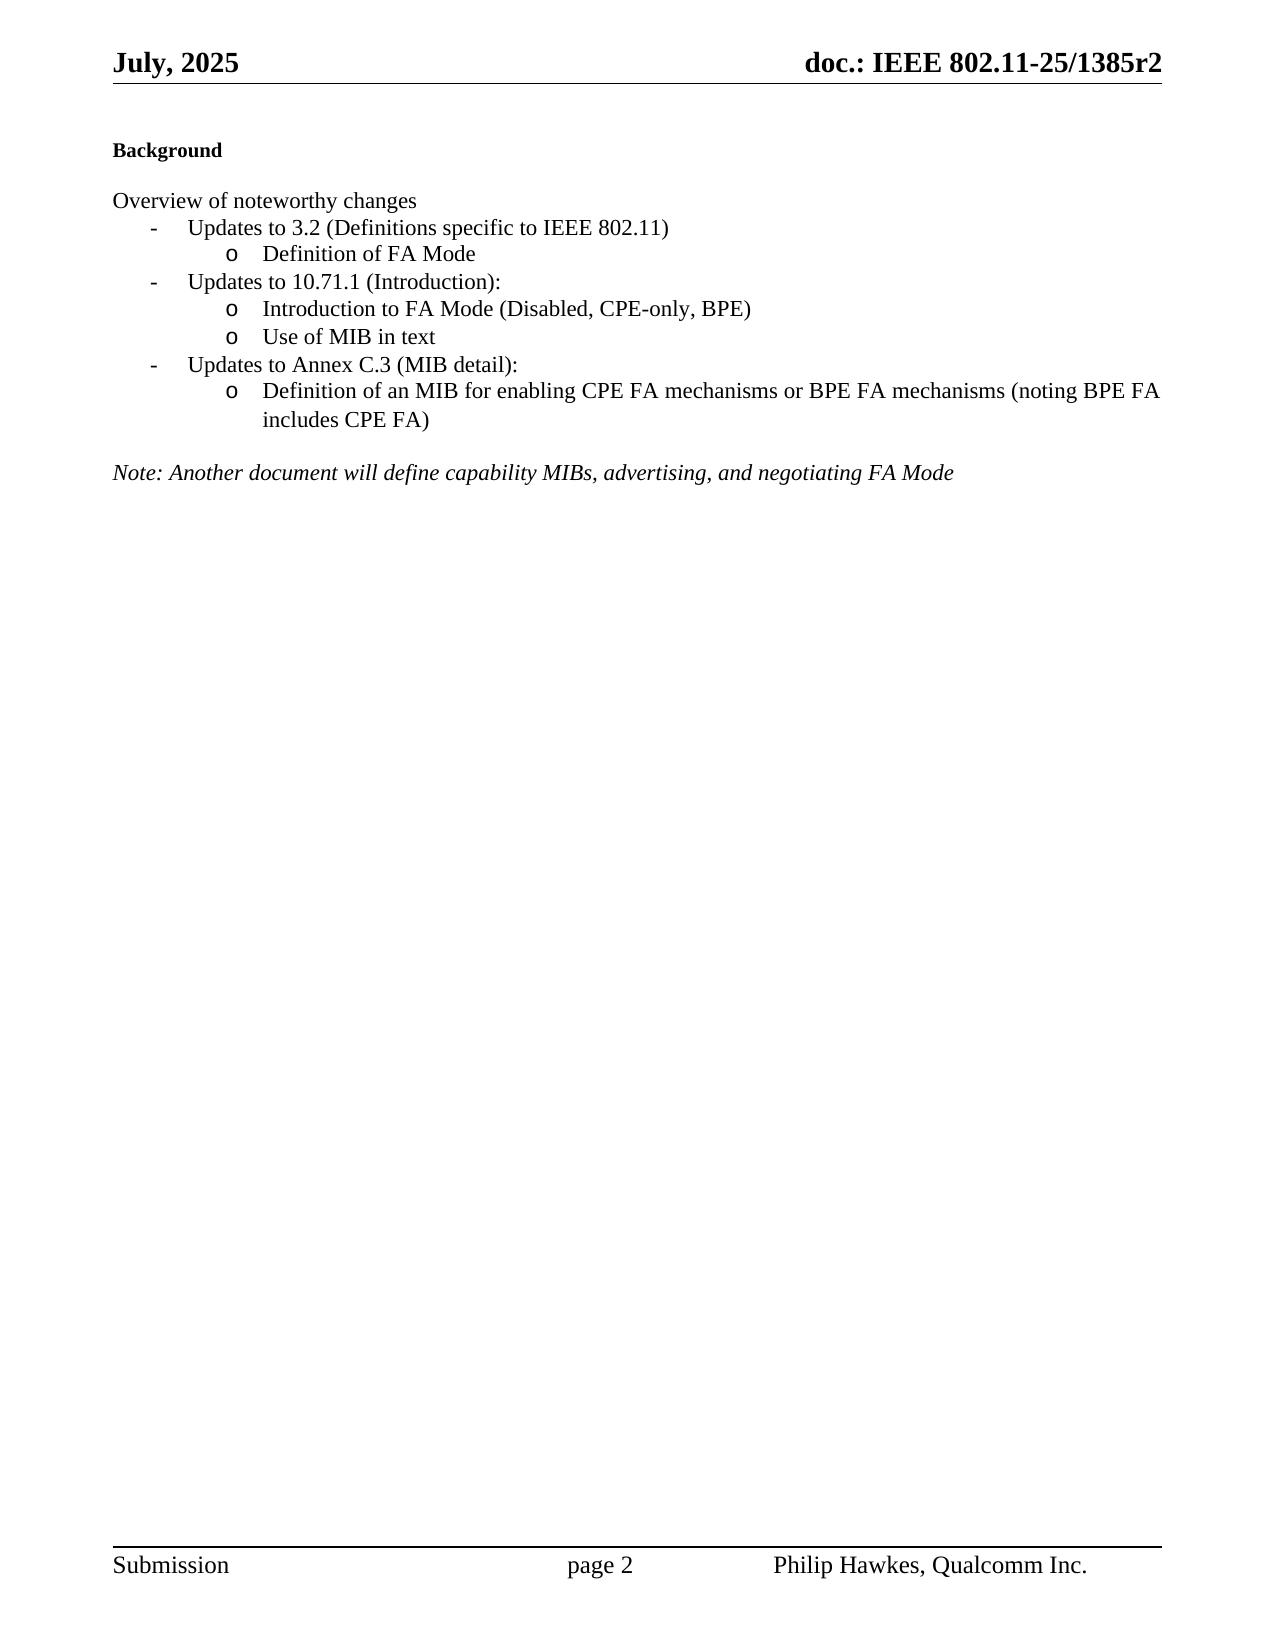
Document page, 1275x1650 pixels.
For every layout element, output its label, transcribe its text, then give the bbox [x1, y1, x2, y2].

text Note: Another document will define capability MIBs, advertising, and negotiating FA Mode [112, 458, 1162, 485]
list Updates to Annex C.3 (MIB detail): [150, 351, 1162, 378]
list Definition of FA Mode [225, 240, 1162, 268]
list Definition of an MIB for enabling CPE FA mechanisms or BPE FA mechanisms (noting BPE FA includes CPE FA) [225, 378, 1162, 432]
list Introduction to FA Mode (Disabled, CPE-only, BPE) [225, 295, 1162, 323]
text Overview of noteworthy changes [112, 187, 1162, 214]
list Use of MIB in text [225, 323, 1162, 351]
text Background [112, 137, 1162, 162]
list Updates to 10.71.1 (Introduction): [150, 268, 1162, 295]
list Updates to 3.2 (Definitions specific to IEEE 802.11) [150, 214, 1162, 240]
